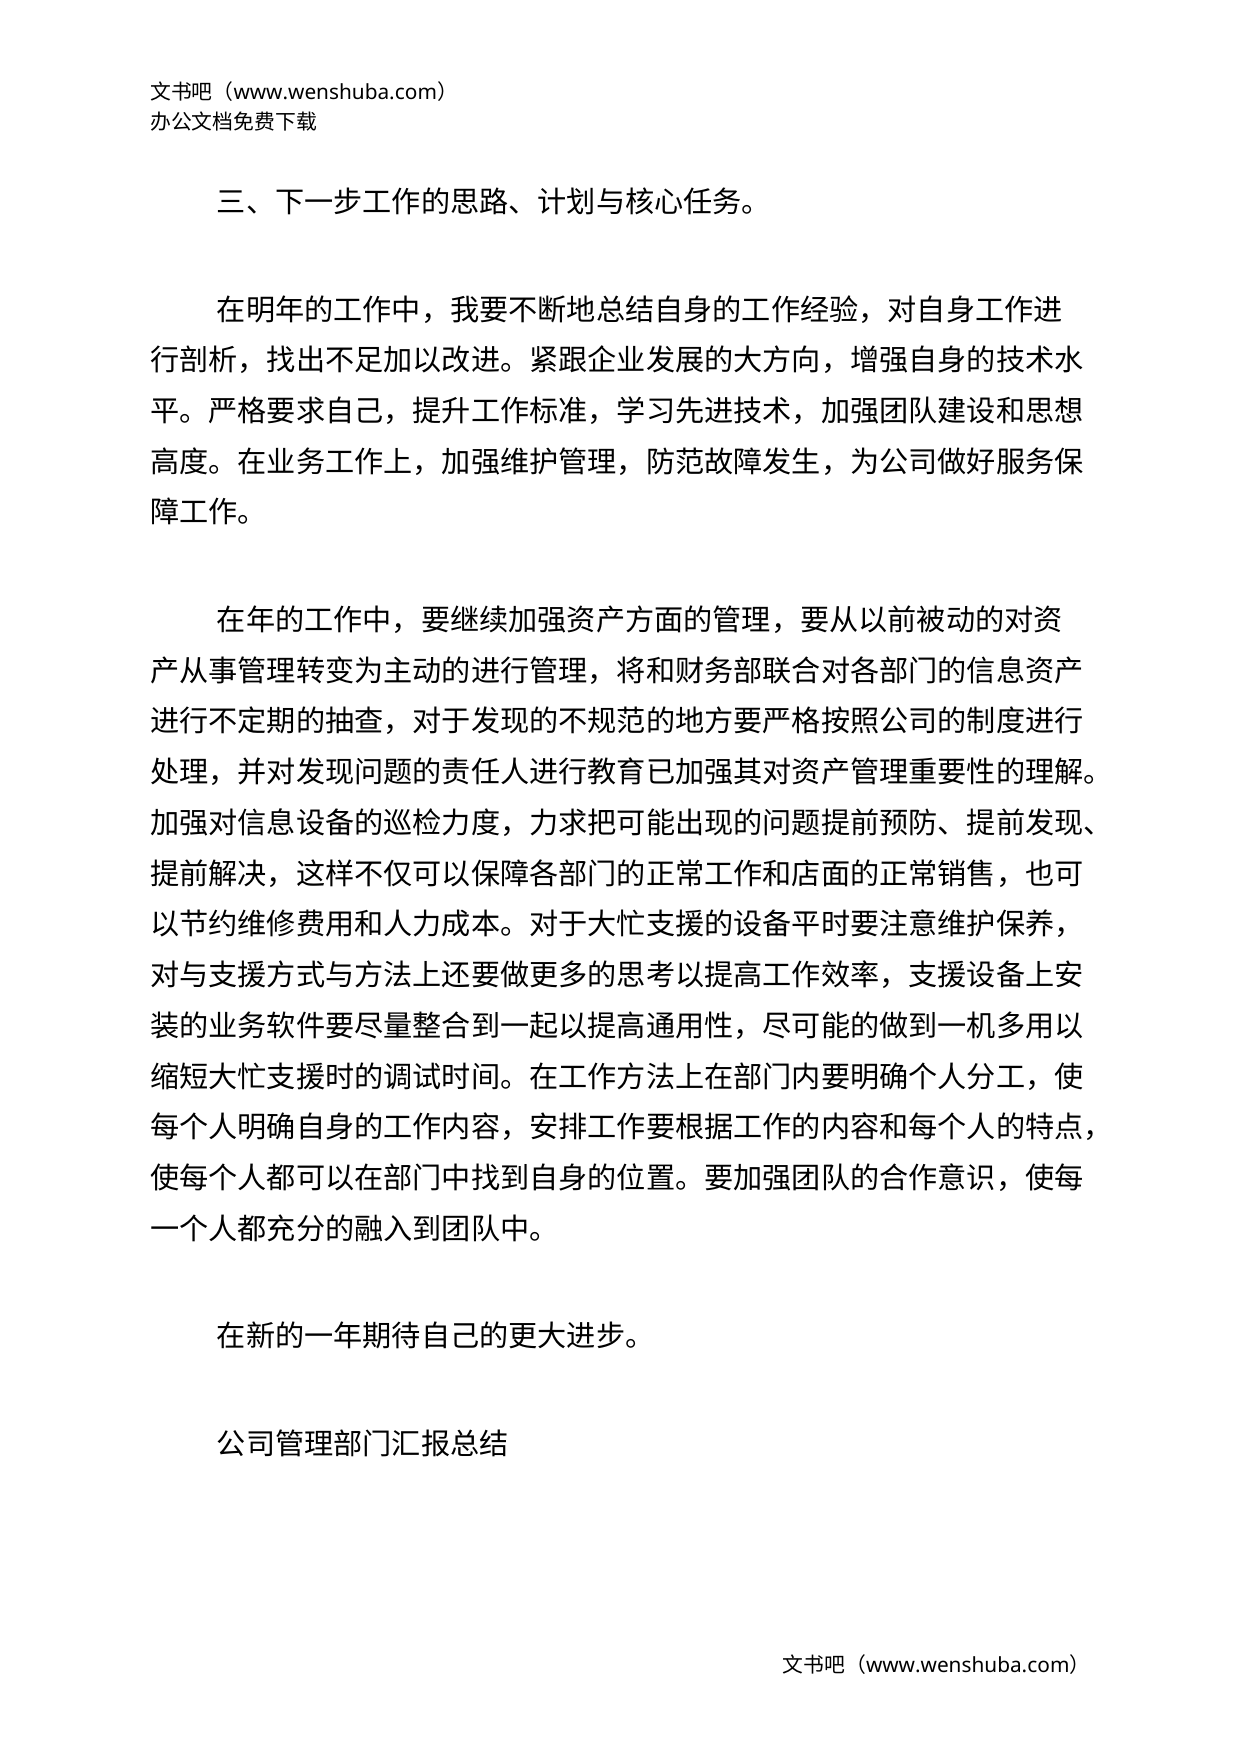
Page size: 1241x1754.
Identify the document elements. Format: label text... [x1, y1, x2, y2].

text 在年的工作中，要继续加强资产方面的管理，要从以前被动的对资产从事管理转变为主动的进行管理，将和财务部联合对各部门的信息资产进行不定期的抽查，对于发现的不规范的地方要严格按照公司的制度进行处理，并对发现问题的责任人进行教育已加强其对资产管理重要性的理解。加强对信息设备的巡检力度，力求把可能出现的问题提前预防、提前发现、提前解决，这样不仅可以保障各部门的正常工作和店面的正常销售，也可以节约维修费用和人力成本。对于大忙支援的设备平时要注意维护保养，对与支援方式与方法上还要做更多的思考以提高工作效率，支援设备上安装的业务软件要尽量整合到一起以提高通用性，尽可能的做到一机多用以缩短大忙支援时的调试时间。在工作方法上在部门内要明确个人分工，使每个人明确自身的工作内容，安排工作要根据工作的内容和每个人的特点，使每个人都可以在部门中找到自身的位置。要加强团队的合作意识，使每一个人都充分的融入到团队中。 [150, 597, 1090, 1248]
text 在新的一年期待自己的更大进步。 [150, 1313, 1090, 1355]
text 三、下一步工作的思路、计划与核心任务。 [150, 178, 1090, 221]
text 在明年的工作中，我要不断地总结自身的工作经验，对自身工作进行剖析，找出不足加以改进。紧跟企业发展的大方向，增强自身的技术水平。严格要求自己，提升工作标准，学习先进技术，加强团队建设和思想高度。在业务工作上，加强维护管理，防范故障发生，为公司做好服务保障工作。 [150, 286, 1090, 531]
text 公司管理部门汇报总结 [150, 1421, 1090, 1463]
